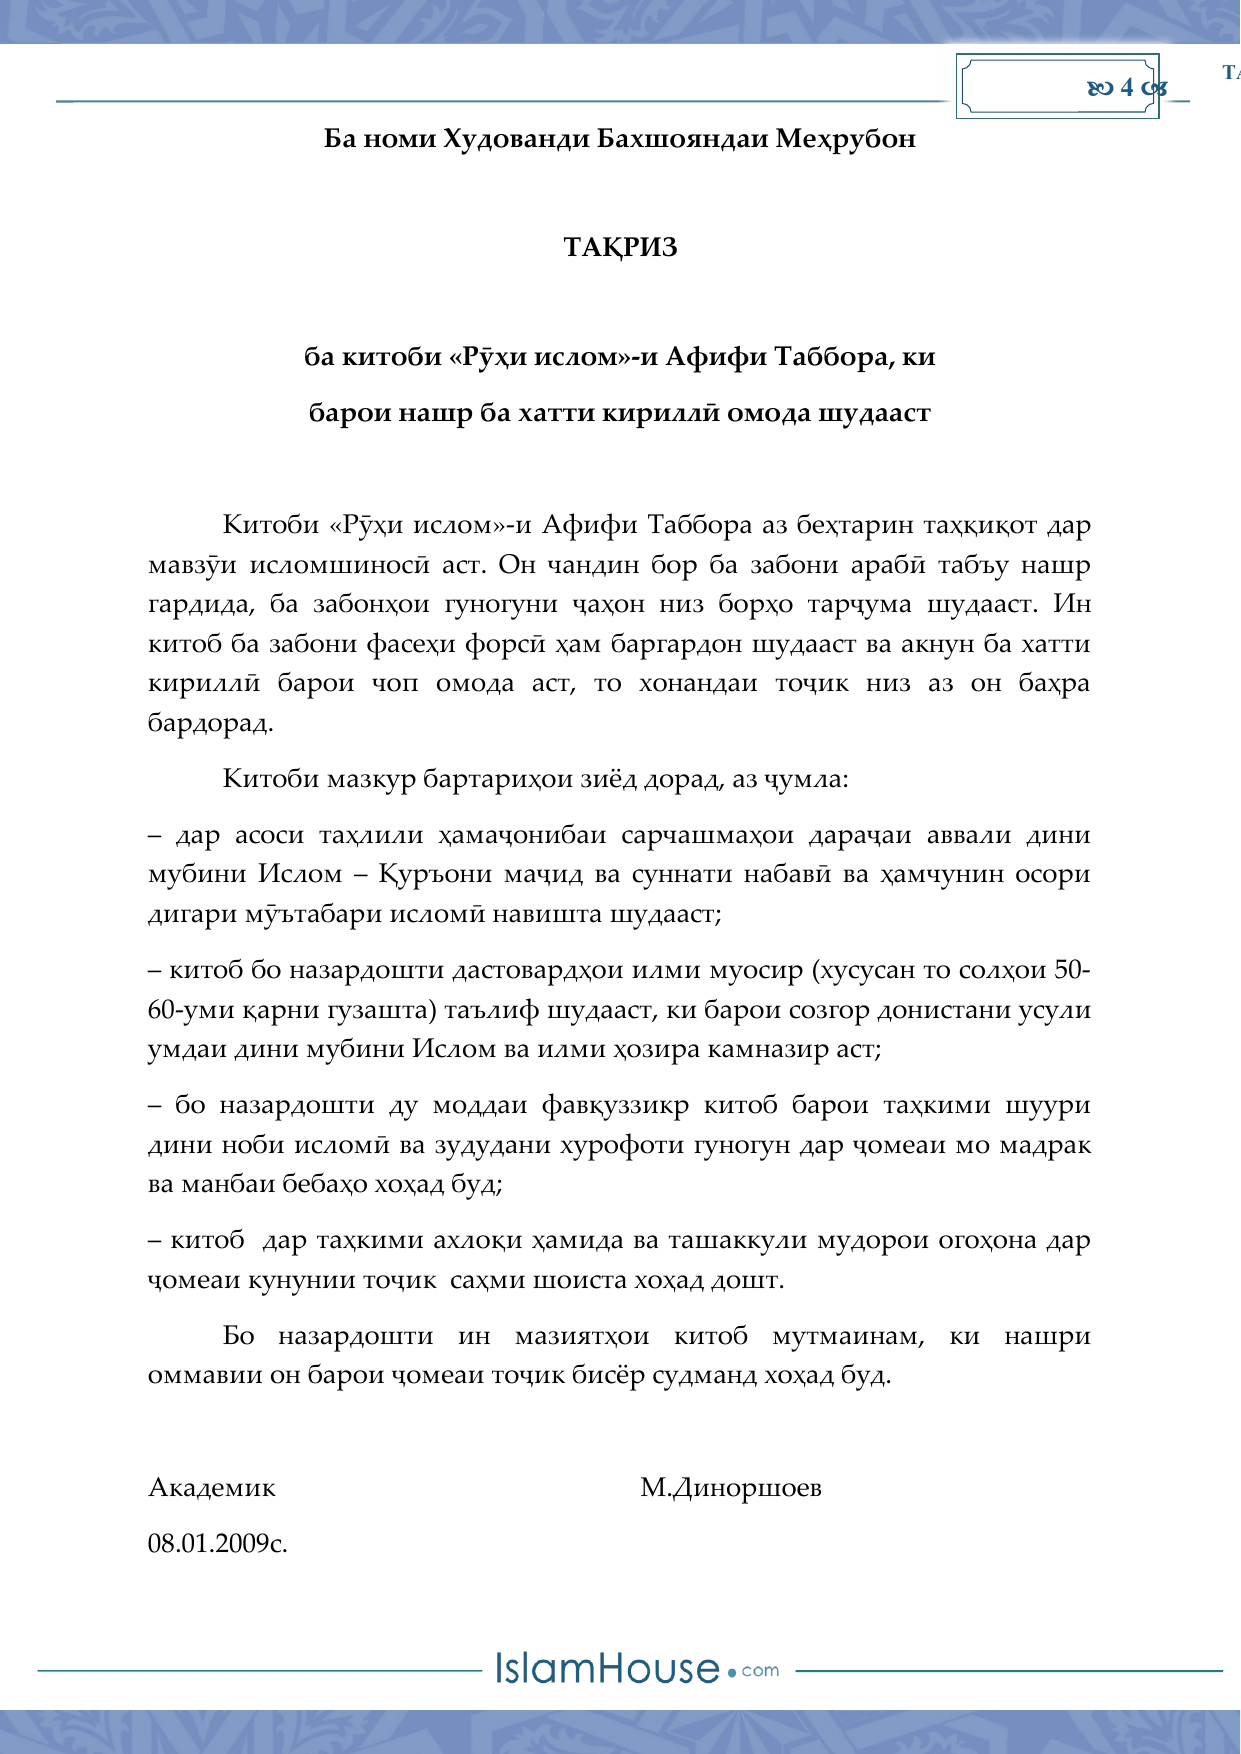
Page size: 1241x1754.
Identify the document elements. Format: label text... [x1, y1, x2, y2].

text Академик М.Диноршоев [148, 1467, 1092, 1504]
text – бо назардошти ду моддаи фавқуззикр китоб барои таҳкими шуури дини ноби исломӣ ва зудудани хурофоти гуногун дар ҷомеаи мо мадрак ва манбаи бебаҳо хоҳад буд; [148, 1085, 1092, 1200]
text Ба номи Худованди Бахшояндаи Меҳрубон [148, 118, 1092, 155]
picture [28, 1645, 483, 1691]
text барои нашр ба хатти кириллӣ омода шудааст [148, 393, 1092, 429]
text Китоби мазкур бартариҳои зиёд дорад, аз ҷумла: [148, 758, 1092, 795]
picture [487, 1646, 1224, 1691]
text – китоб дар таҳкими ахлоқи ҳамида ва ташаккули мудорои огоҳона дар ҷомеаи кунунии тоҷик саҳми шоиста хоҳад дошт. [148, 1220, 1092, 1296]
text – дар асоси таҳлили ҳамаҷонибаи сарчашмаҳои дараҷаи аввали дини мубини Ислом – Қуръони маҷид ва суннати набавӣ ва ҳамчунин осори дигари мӯътабари исломӣ навишта шудааст; [148, 814, 1092, 930]
text 08.01.2009с. [148, 1523, 1092, 1560]
text Бо назардошти ин мазиятҳои китоб мутмаинам, ки нашри оммавии он барои ҷомеаи тоҷик бисёр судманд хоҳад буд. [148, 1316, 1092, 1392]
text – китоб бо назардошти дастовардҳои илми муосир (хусусан то солҳои 50-60-уми қарни гузашта) таълиф шудааст, ки барои созгор донистани усули умдаи дини мубини Ислом ва илми ҳозира камназир аст; [148, 950, 1092, 1065]
text ба китоби «Рӯҳи ислом»-и Афифи Таббора, ки [148, 336, 1092, 373]
text Китоби «Рӯҳи ислом»-и Афифи Таббора аз беҳтарин таҳқиқот дар мавзӯи исломшиносӣ аст. Он чандин бор ба забони арабӣ табъу нашр гардида, ба забонҳои гуногуни ҷаҳон низ борҳо тарҷума шудааст. Ин китоб ба забони фасеҳи форсӣ ҳам баргардон шудааст ва акнун ба хатти кириллӣ барои чоп омода аст, то хонандаи тоҷик низ аз он баҳра бардорад. [148, 505, 1092, 739]
text ТАҚРИЗ [148, 227, 1092, 264]
